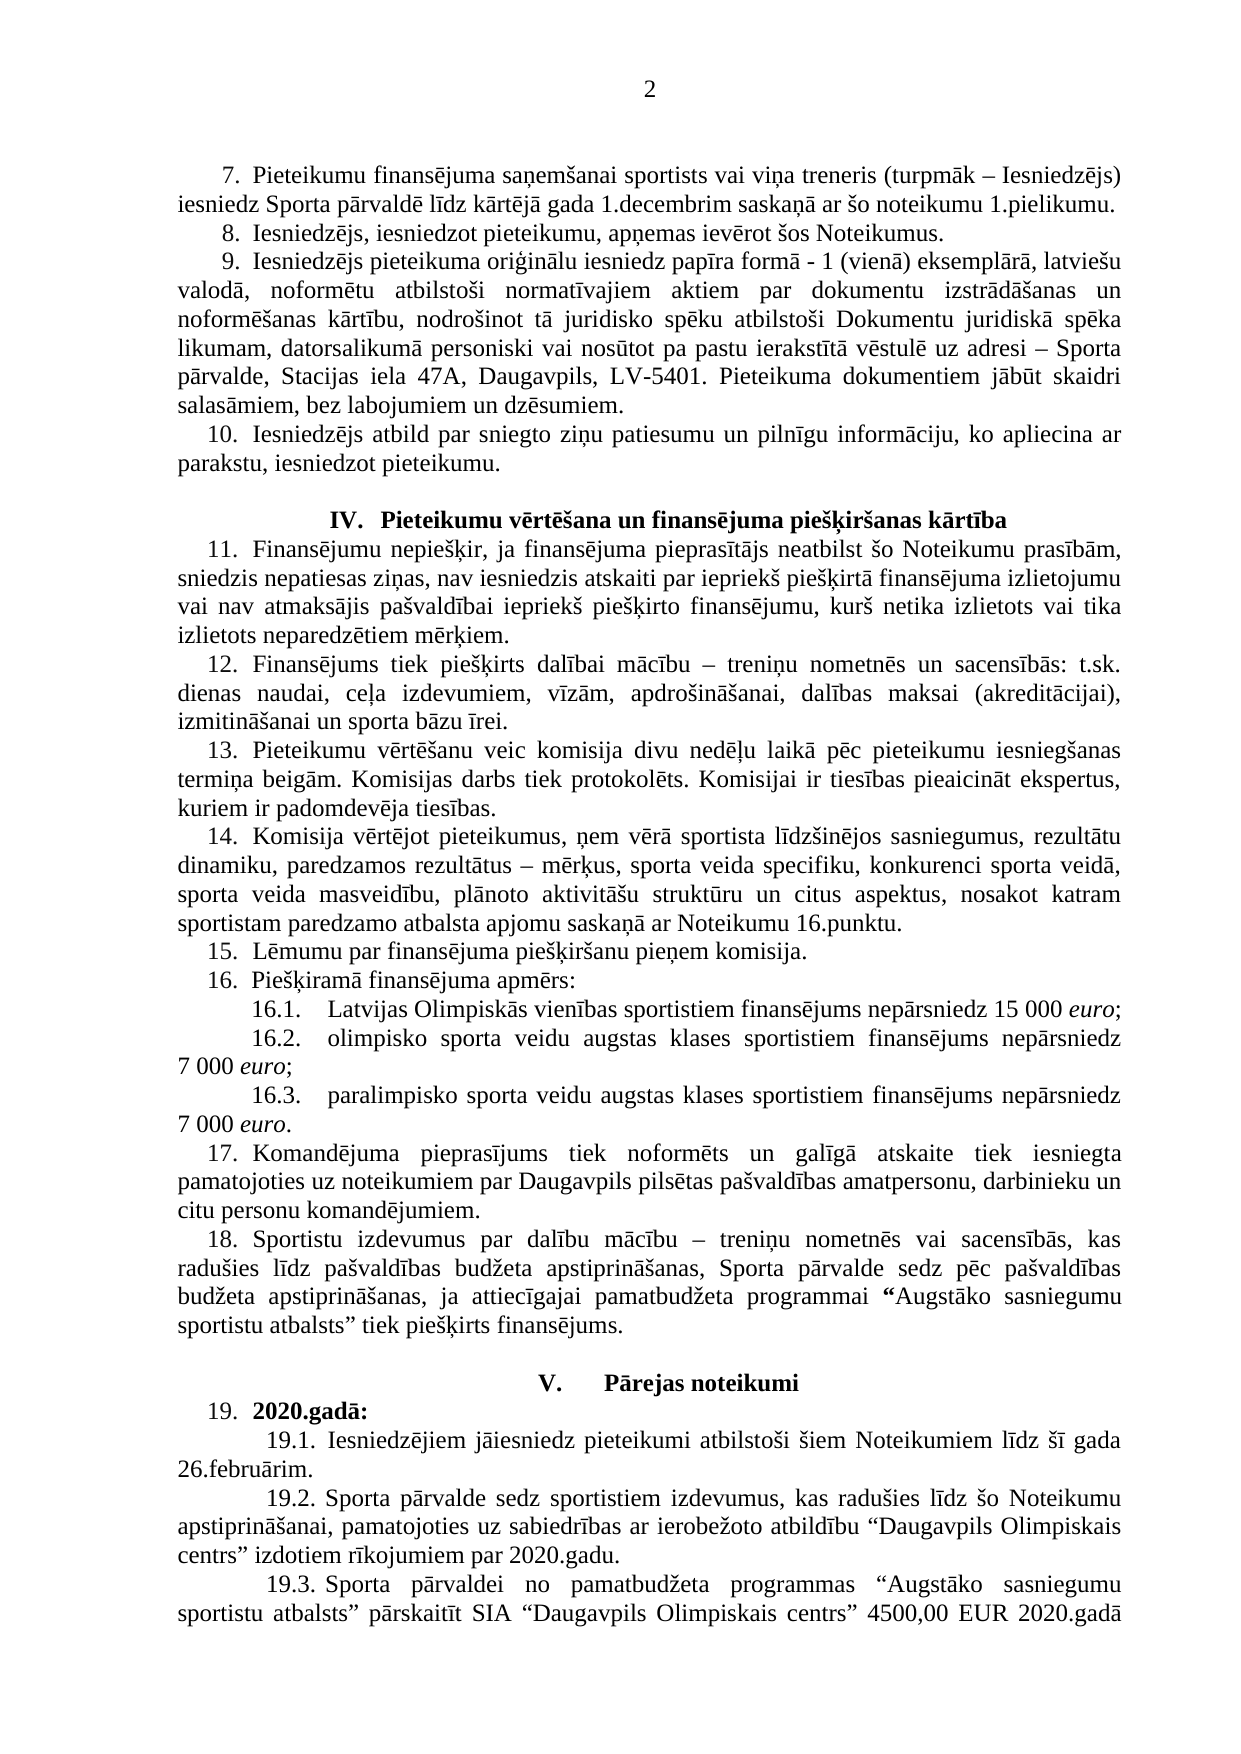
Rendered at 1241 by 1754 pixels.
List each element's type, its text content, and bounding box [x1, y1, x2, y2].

list Komandējuma pieprasījums tiek noformēts un galīgā atskaite tiek iesniegta pamatojoties uz noteikumiem par Daugavpils pilsētas pašvaldības amatpersonu, darbinieku un citu personu komandējumiem. [177, 1138, 1122, 1224]
list Finansējums tiek piešķirts dalībai mācību – treniņu nometnēs un sacensībās: t.sk. dienas naudai, ceļa izdevumiem, vīzām, apdrošināšanai, dalības maksai (akreditācijai), izmitināšanai un sporta bāzu īrei. [177, 649, 1122, 735]
list Pieteikumu vērtēšana un finansējuma piešķiršanas kārtība [215, 505, 1122, 534]
list Iesniedzējs pieteikuma oriģinālu iesniedz papīra formā - 1 (vienā) eksemplārā, latviešu valodā, noformētu atbilstoši normatīvajiem aktiem par dokumentu izstrādāšanas un noformēšanas kārtību, nodrošinot tā juridisko spēku atbilstoši Dokumentu juridiskā spēka likumam, datorsalikumā personiski vai nosūtot pa pastu ierakstītā vēstulē uz adresi – Sporta pārvalde, Stacijas iela 47A, Daugavpils, LV-5401. Pieteikuma dokumentiem jābūt skaidri salasāmiem, bez labojumiem un dzēsumiem. [177, 246, 1122, 419]
list Komisija vērtējot pieteikumus, ņem vērā sportista līdzšinējos sasniegumus, rezultātu dinamiku, paredzamos rezultātus – mērķus, sporta veida specifiku, konkurenci sporta veidā, sporta veida masveidību, plānoto aktivitāšu struktūru un citus aspektus, nosakot katram sportistam paredzamo atbalsta apjomu saskaņā ar Noteikumu 16.punktu. [177, 821, 1122, 936]
list Iesniedzējiem jāiesniedz pieteikumi atbilstoši šiem Noteikumiem līdz šī gada 26.februārim. [177, 1425, 1122, 1483]
list Latvijas Olimpiskās vienības sportistiem finansējums nepārsniedz 15 000 euro; [192, 994, 1122, 1023]
list paralimpisko sporta veidu augstas klases sportistiem finansējums nepārsniedz 7 000 euro. [177, 1080, 1122, 1138]
list Pieteikumu vērtēšanu veic komisija divu nedēļu laikā pēc pieteikumu iesniegšanas termiņa beigām. Komisijas darbs tiek protokolēts. Komisijai ir tiesības pieaicināt ekspertus, kuriem ir padomdevēja tiesības. [177, 735, 1122, 821]
list Lēmumu par finansējuma piešķiršanu pieņem komisija. [207, 936, 1122, 965]
list Sportistu izdevumus par dalību mācību – treniņu nometnēs vai sacensībās, kas radušies līdz pašvaldības budžeta apstiprināšanas, Sporta pārvalde sedz pēc pašvaldības budžeta apstiprināšanas, ja attiecīgajai pamatbudžeta programmai “Augstāko sasniegumu sportistu atbalsts” tiek piešķirts finansējums. [177, 1224, 1122, 1339]
list Sporta pārvalde sedz sportistiem izdevumus, kas radušies līdz šo Noteikumu apstiprināšanai, pamatojoties uz sabiedrības ar ierobežoto atbildību “Daugavpils Olimpiskais centrs” izdotiem rīkojumiem par 2020.gadu. [177, 1483, 1122, 1569]
list Iesniedzējs atbild par sniegto ziņu patiesumu un pilnīgu informāciju, ko apliecina ar parakstu, iesniedzot pieteikumu. [177, 419, 1122, 476]
list Finansējumu nepiešķir, ja finansējuma pieprasītājs neatbilst šo Noteikumu prasībām, sniedzis nepatiesas ziņas, nav iesniedzis atskaiti par iepriekš piešķirtā finansējuma izlietojumu vai nav atmaksājis pašvaldībai iepriekš piešķirto finansējumu, kurš netika izlietots vai tika izlietots neparedzētiem mērķiem. [177, 534, 1122, 649]
list Piešķiramā finansējuma apmērs: [207, 965, 1122, 994]
list Pieteikumu finansējuma saņemšanai sportists vai viņa treneris (turpmāk – Iesniedzējs) iesniedz Sporta pārvaldē līdz kārtējā gada 1.decembrim saskaņā ar šo noteikumu 1.pielikumu. [177, 160, 1122, 218]
list 2020.gadā: [207, 1396, 1122, 1425]
list Iesniedzējs, iesniedzot pieteikumu, apņemas ievērot šos Noteikumus. [177, 218, 1122, 246]
list Pārejas noteikumi [215, 1368, 1122, 1396]
list olimpisko sporta veidu augstas klases sportistiem finansējums nepārsniedz 7 000 euro; [177, 1023, 1122, 1080]
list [177, 1569, 1122, 1626]
